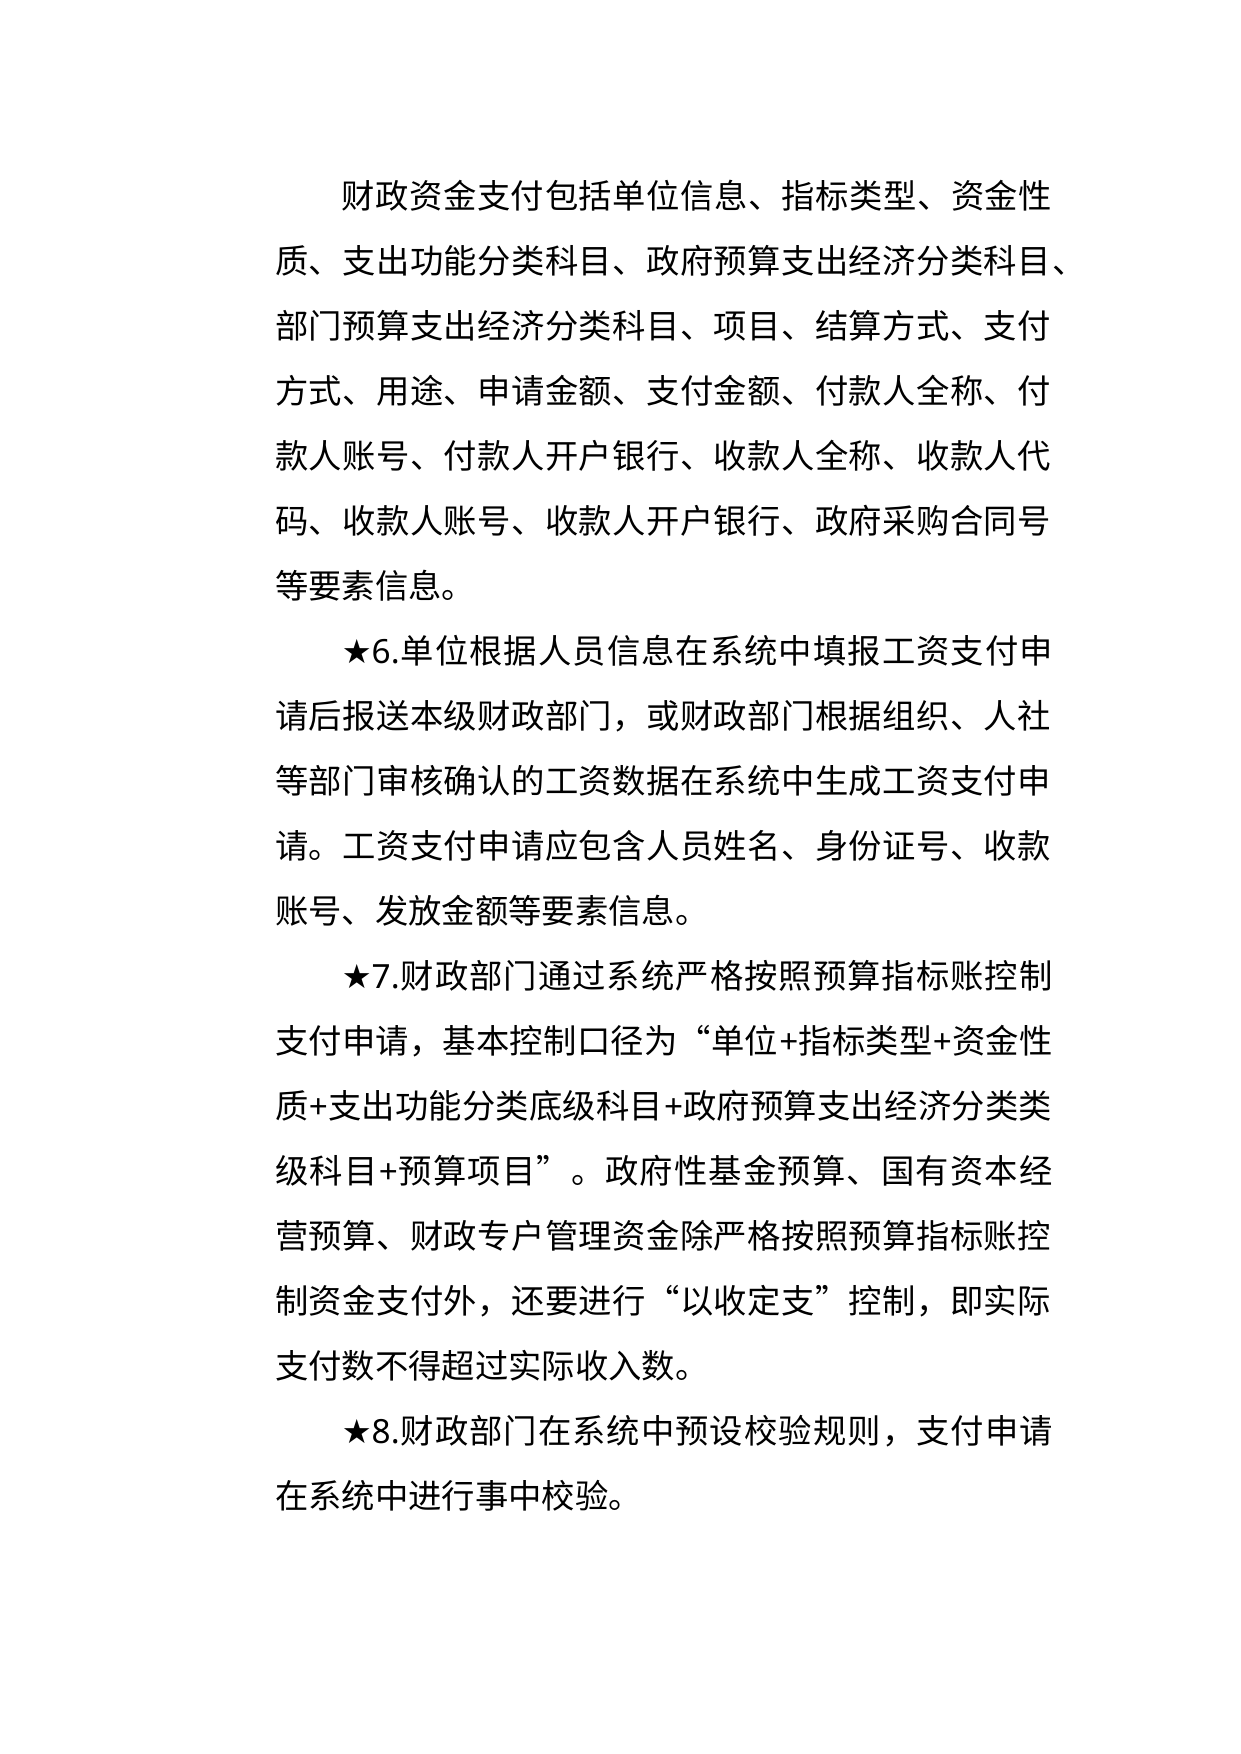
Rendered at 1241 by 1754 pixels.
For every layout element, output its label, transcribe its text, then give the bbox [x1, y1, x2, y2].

text 财政资金支付包括单位信息、指标类型、资金性质、支出功能分类科目、政府预算支出经济分类科目、部门预算支出经济分类科目、项目、结算方式、支付方式、用途、申请金额、支付金额、付款人全称、付款人账号、付款人开户银行、收款人全称、收款人代码、收款人账号、收款人开户银行、政府采购合同号等要素信息。 [275, 162, 1053, 617]
text ★8.财政部门在系统中预设校验规则，支付申请在系统中进行事中校验。 [275, 1397, 1053, 1527]
text ★6.单位根据人员信息在系统中填报工资支付申请后报送本级财政部门，或财政部门根据组织、人社等部门审核确认的工资数据在系统中生成工资支付申请。工资支付申请应包含人员姓名、身份证号、收款账号、发放金额等要素信息。 [275, 617, 1053, 942]
text ★7.财政部门通过系统严格按照预算指标账控制支付申请，基本控制口径为“单位+指标类型+资金性质+支出功能分类底级科目+政府预算支出经济分类类级科目+预算项目”。政府性基金预算、国有资本经营预算、财政专户管理资金除严格按照预算指标账控制资金支付外，还要进行“以收定支”控制，即实际支付数不得超过实际收入数。 [275, 942, 1053, 1397]
